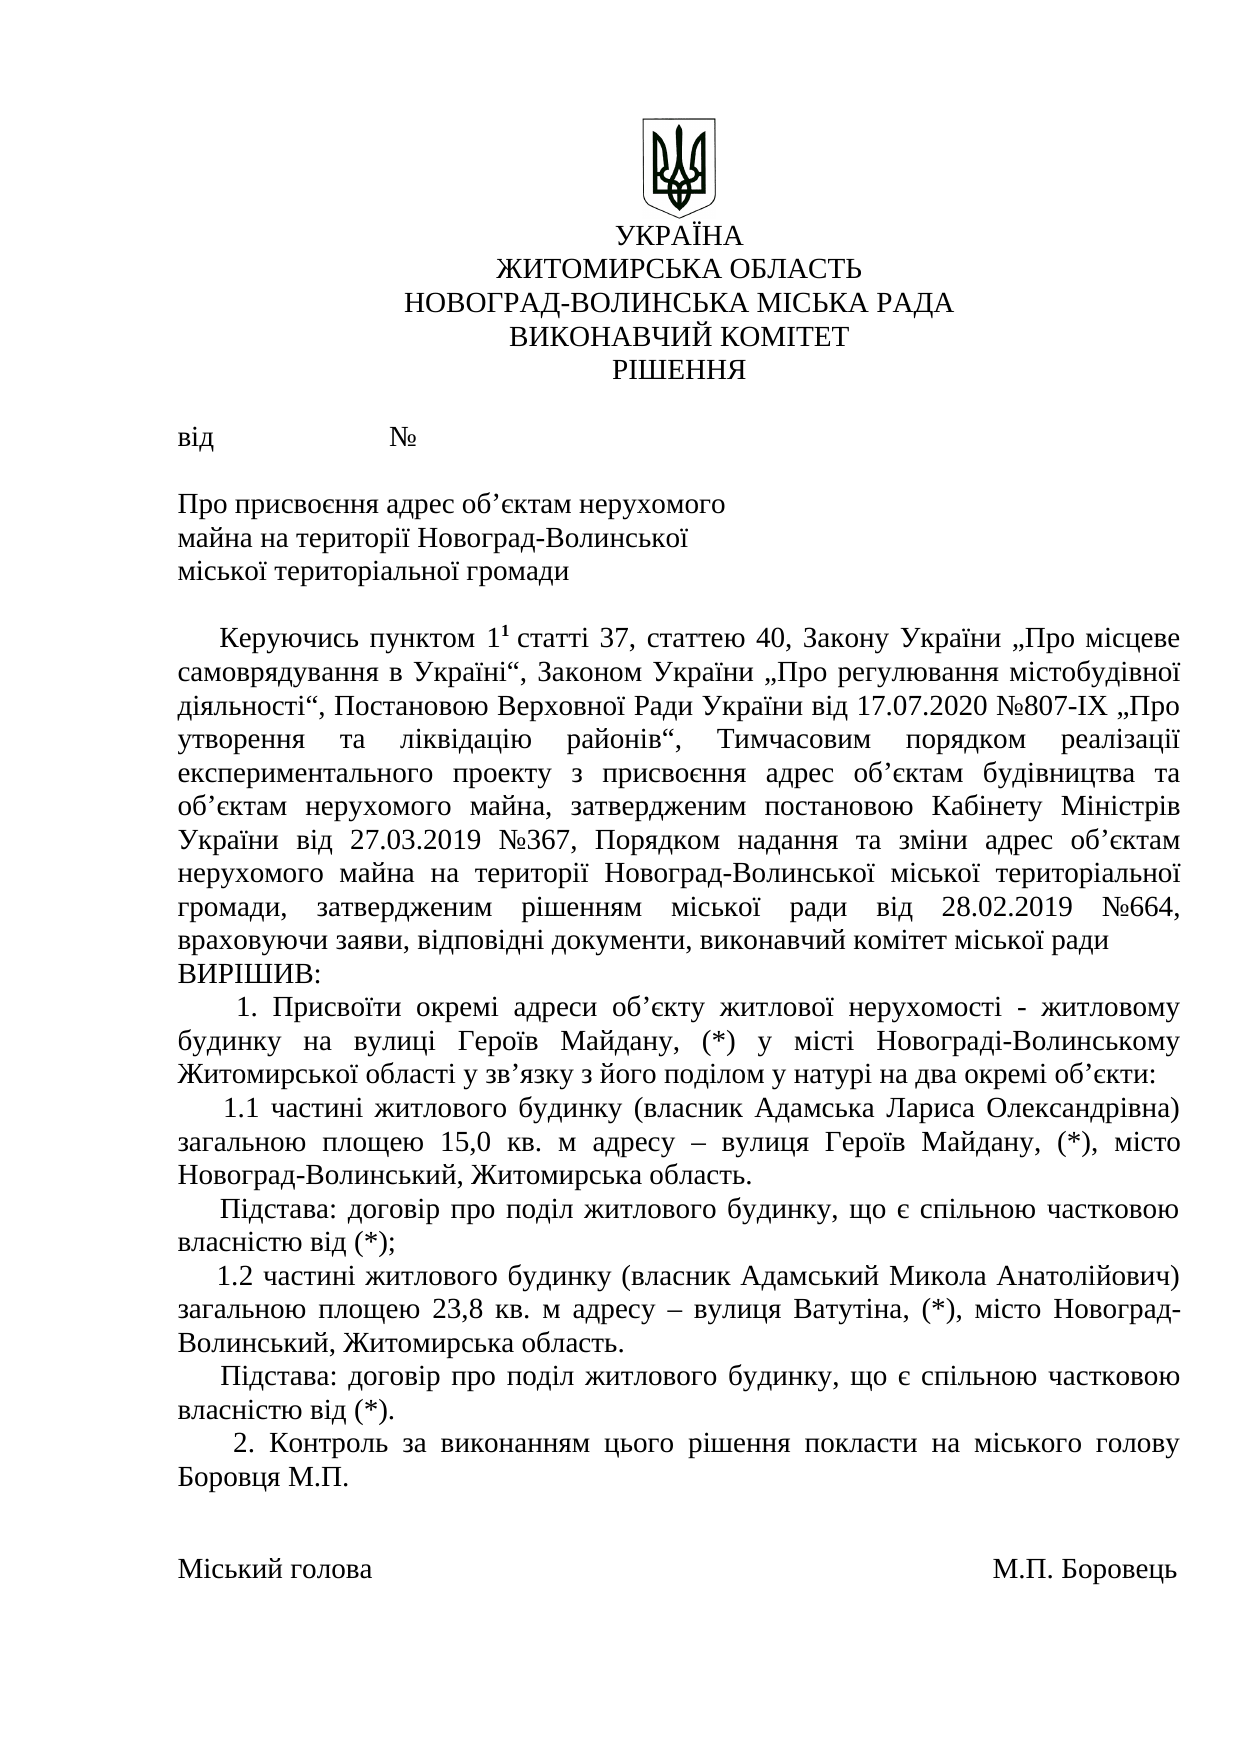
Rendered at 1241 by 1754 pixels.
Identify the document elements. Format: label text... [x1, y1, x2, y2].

text 1.1 частині житлового будинку (власник Адамська Лариса Олександрівна) загальною площею 15,0 кв. м адресу – вулиця Героїв Майдану, (*), місто Новоград-Волинський, Житомирська область. [177, 1090, 1181, 1191]
text Керуючись пунктом 11 статті 37, статтею 40, Закону України „Про місцеве самоврядування в Україні“, Законом України „Про регулювання містобудівної діяльності“, Постановою Верховної Ради України від 17.07.2020 №807-ІХ „Про утворення та ліквідацію районів“, Тимчасовим порядком реалізації експериментального проекту з присвоєння адрес об’єктам будівництва та об’єктам нерухомого майна, затвердженим постановою Кабінету Міністрів України від 27.03.2019 №367, Порядком надання та зміни адрес об’єктам нерухомого майна на території Новоград-Волинської міської територіальної громади, затвердженим рішенням міської ради від 28.02.2019 №664, враховуючи заяви, відповідні документи, виконавчий комітет міської ради [177, 621, 1181, 956]
text ЖИТОМИРСЬКА ОБЛАСТЬ [177, 252, 1181, 285]
text від № [177, 419, 1181, 453]
text 2. Контроль за виконанням цього рішення покласти на міського голову Боровця М.П. [177, 1426, 1181, 1493]
text ВИРІШИВ: [177, 956, 1181, 989]
text Підстава: договір про поділ житлового будинку, що є спільною частковою власністю від (*); [177, 1191, 1181, 1258]
text НОВОГРАД-ВОЛИНСЬКА МІСЬКА РАДА [177, 285, 1181, 319]
text 1. Присвоїти окремі адреси об’єкту житлової нерухомості - житловому будинку на вулиці Героїв Майдану, (*) у місті Новограді-Волинському Житомирської області у зв’язку з його поділом у натурі на два окремі об’єкти: [177, 989, 1181, 1090]
text Міський голова М.П. Боровець [177, 1551, 1181, 1585]
text Про присвоєння адрес об’єктам нерухомого [177, 486, 1181, 520]
text 1.2 частині житлового будинку (власник Адамський Микола Анатолійович) загальною площею 23,8 кв. м адресу – вулиця Ватутіна, (*), місто Новоград-Волинський, Житомирська область. [177, 1258, 1181, 1358]
text майна на території Новоград-Волинської [177, 520, 1181, 553]
text Підстава: договір про поділ житлового будинку, що є спільною частковою власністю від (*). [177, 1358, 1181, 1426]
picture [642, 118, 716, 219]
text міської територіальної громади [177, 553, 1181, 587]
text РІШЕННЯ [177, 352, 1181, 386]
subtitle УКРАЇНА [177, 218, 1181, 252]
text ВИКОНАВЧИЙ КОМІТЕТ [177, 319, 1181, 352]
